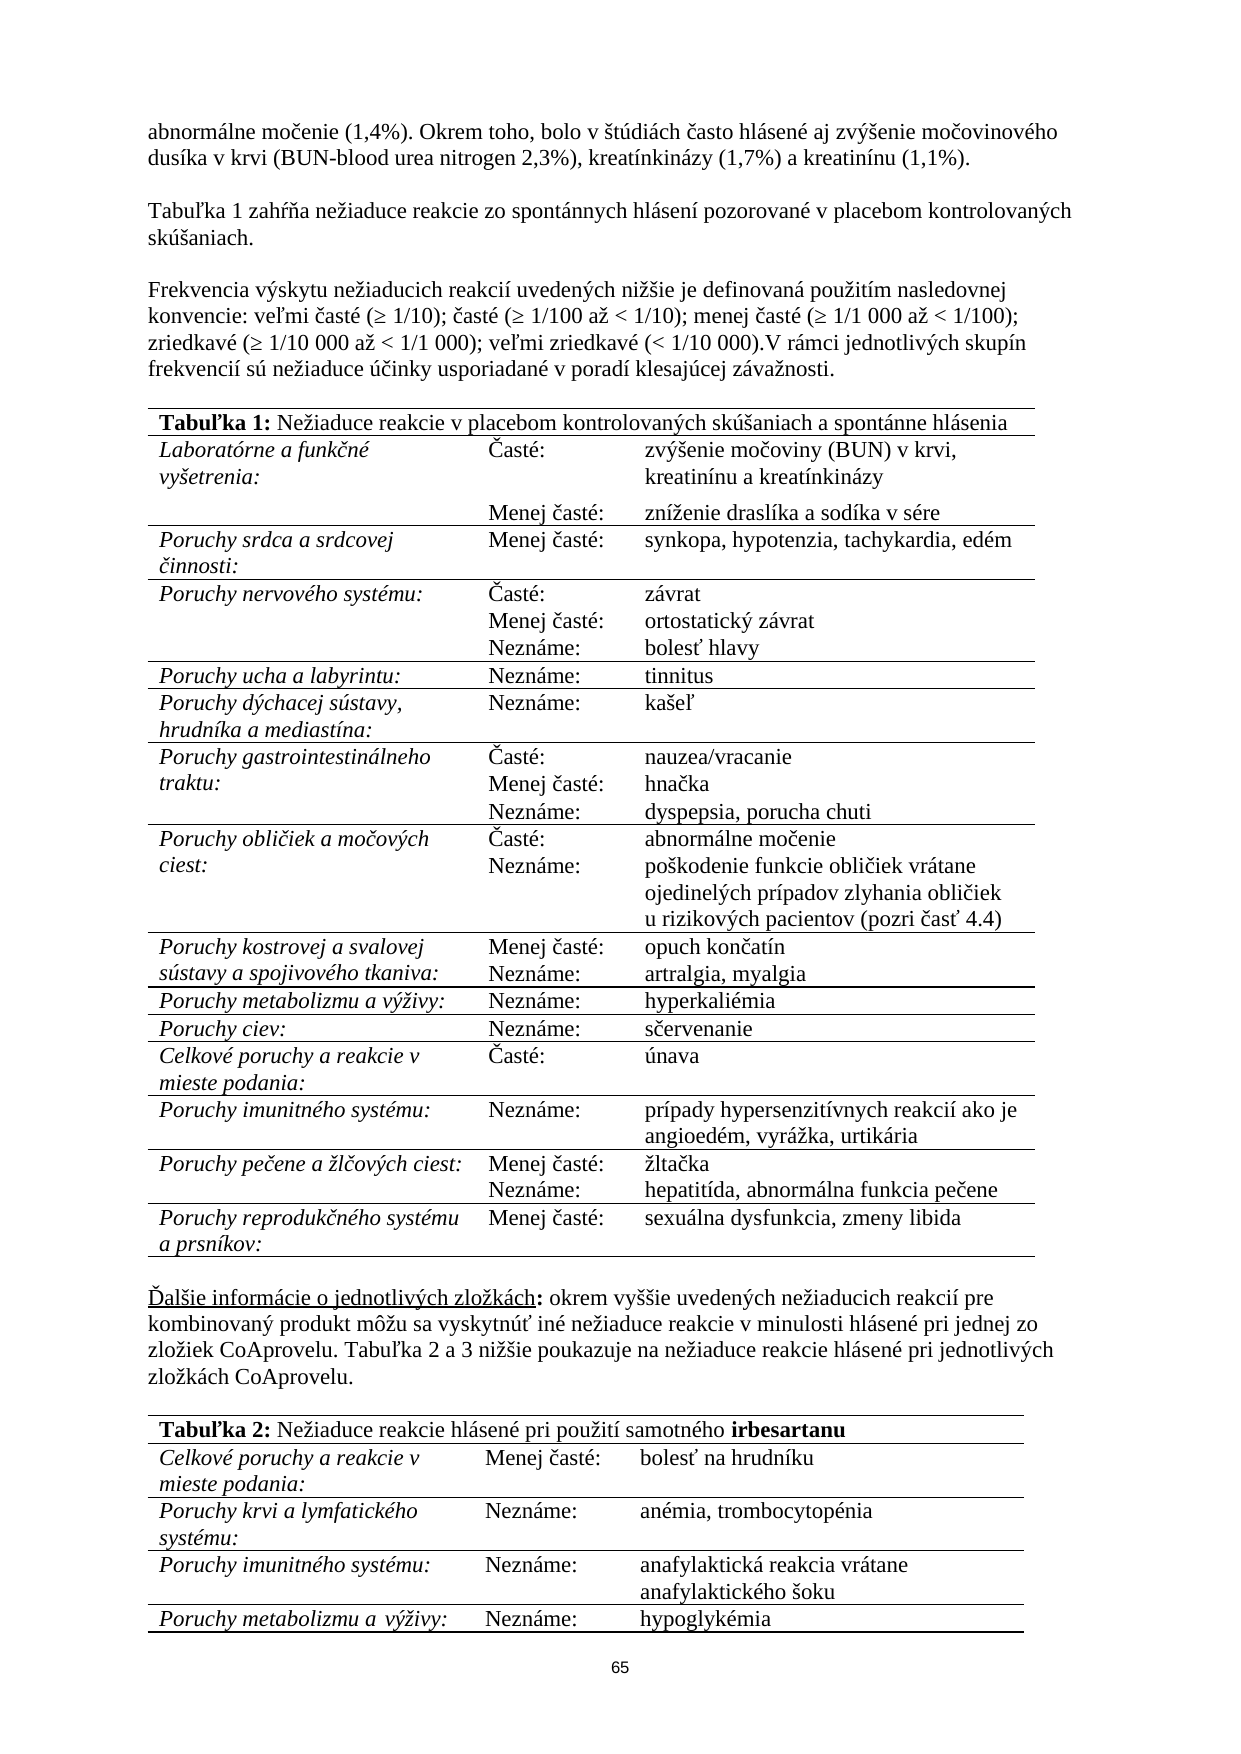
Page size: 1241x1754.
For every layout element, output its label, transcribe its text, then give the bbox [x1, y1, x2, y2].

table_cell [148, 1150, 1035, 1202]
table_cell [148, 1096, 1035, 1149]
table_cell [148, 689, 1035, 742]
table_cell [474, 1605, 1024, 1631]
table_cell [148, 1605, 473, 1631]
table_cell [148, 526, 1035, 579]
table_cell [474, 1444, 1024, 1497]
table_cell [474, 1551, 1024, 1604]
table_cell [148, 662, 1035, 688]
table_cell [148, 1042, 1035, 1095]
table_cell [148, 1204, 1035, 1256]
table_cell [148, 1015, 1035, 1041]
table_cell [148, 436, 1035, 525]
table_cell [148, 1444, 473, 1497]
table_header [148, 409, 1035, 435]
text Tabuľka 1 zahŕňa nežiaduce reakcie zo spontánnych hlásení pozorované v placebom kontrolovaných skúšaniach. [148, 197, 1093, 250]
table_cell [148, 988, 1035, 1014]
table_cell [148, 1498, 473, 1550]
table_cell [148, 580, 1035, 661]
text Frekvencia výskytu nežiaducich reakcií uvedených nižšie je definovaná použitím nasledovnej konvencie: veľmi časté (≥ 1/10); časté (≥ 1/100 až < 1/10); menej časté (≥ 1/1 000 až < 1/100); zriedkavé (≥ 1/10 000 až < 1/1 000); veľmi zriedkavé (< 1/10 000).V rámci jednotlivých skupín frekvencií sú nežiaduce účinky usporiadané v poradí klesajúcej závažnosti. [148, 276, 1093, 382]
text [148, 118, 1093, 171]
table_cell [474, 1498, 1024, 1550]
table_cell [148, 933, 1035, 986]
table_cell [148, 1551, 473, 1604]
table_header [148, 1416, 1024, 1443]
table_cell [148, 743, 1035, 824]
text Ďalšie informácie o jednotlivých zložkách: okrem vyššie uvedených nežiaducich reakcií pre kombinovaný produkt môžu sa vyskytnúť iné nežiaduce reakcie v minulosti hlásené pri jednej zo zložiek CoAprovelu. Tabuľka 2 a 3 nižšie poukazuje na nežiaduce reakcie hlásené pri jednotlivých zložkách CoAprovelu. [148, 1284, 1093, 1389]
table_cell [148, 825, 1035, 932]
